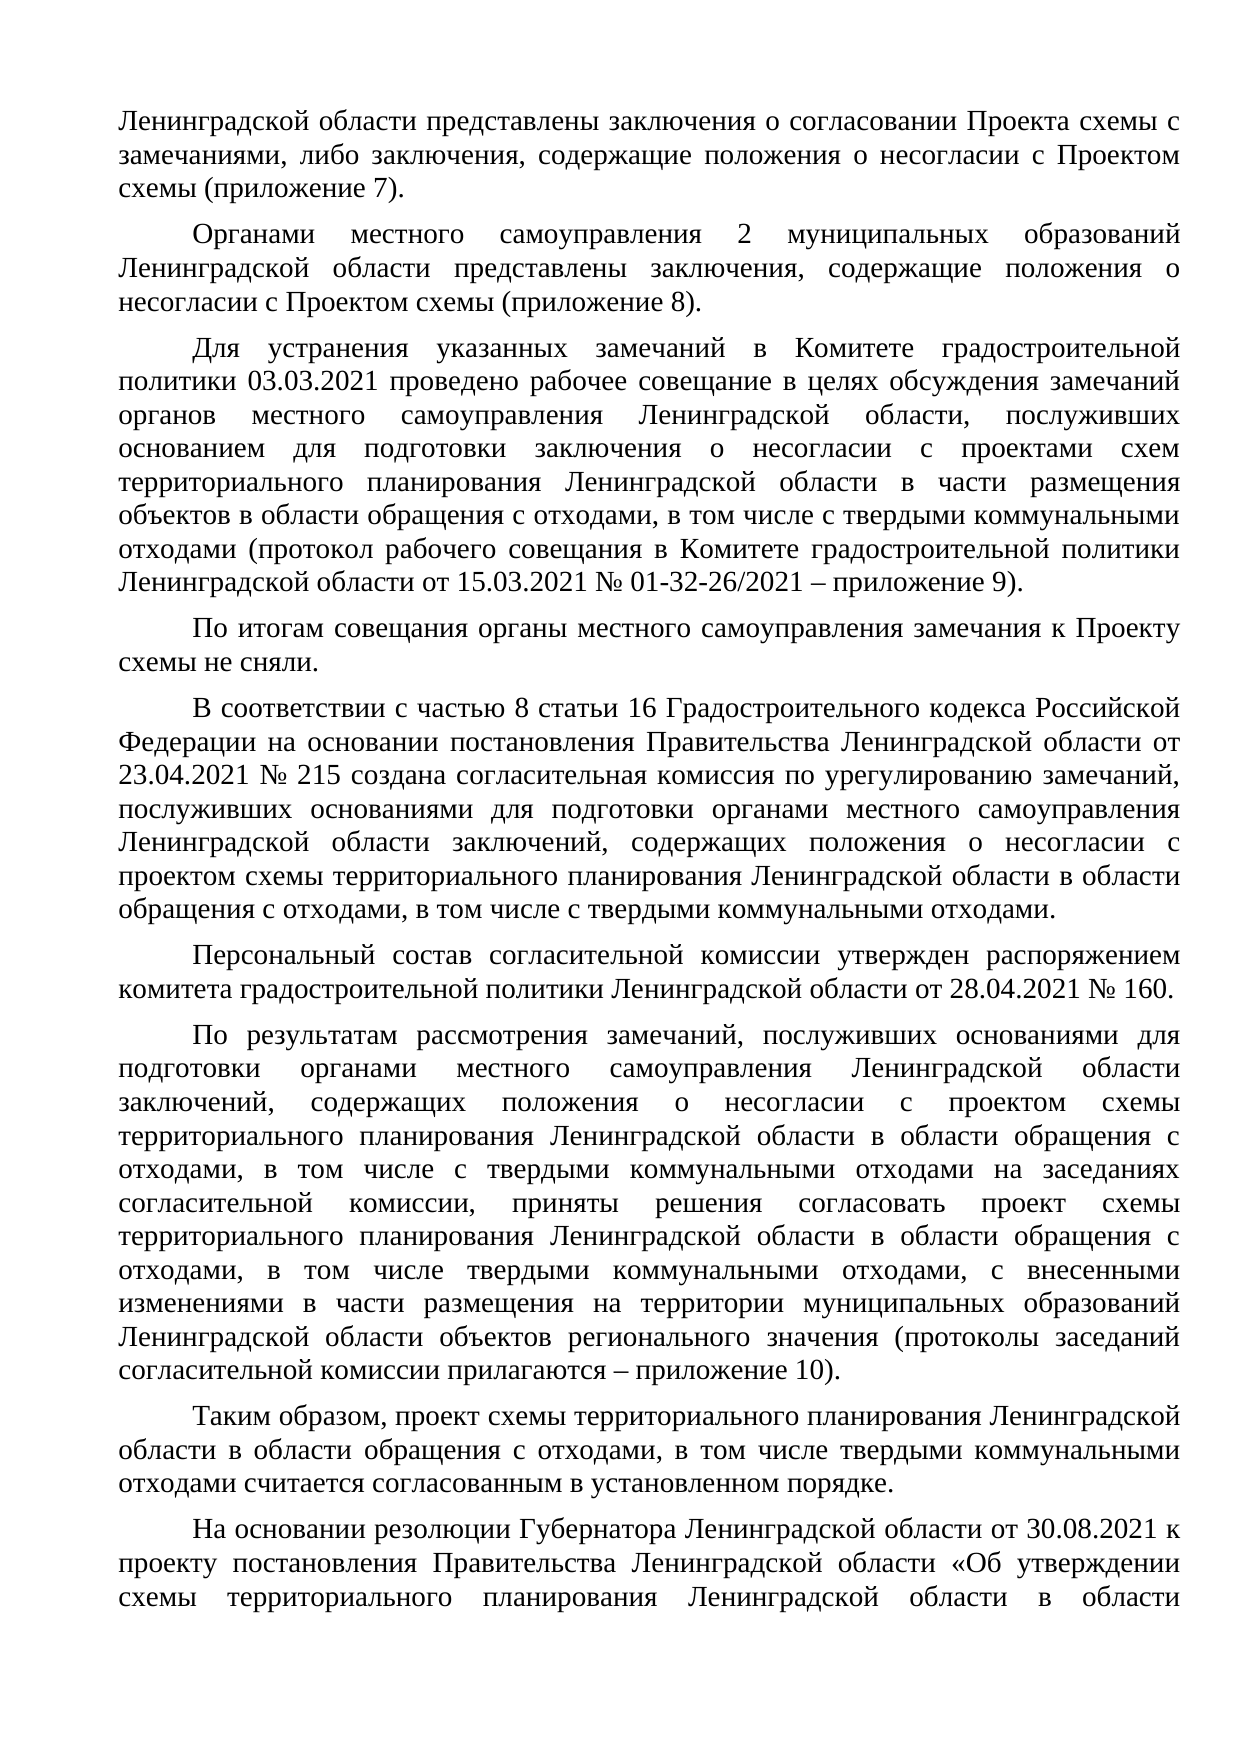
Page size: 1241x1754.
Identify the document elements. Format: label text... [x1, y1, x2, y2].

text По итогам совещания органы местного самоуправления замечания к Проекту схемы не сняли. [118, 611, 1181, 678]
text Персональный состав согласительной комиссии утвержден распоряжением комитета градостроительной политики Ленинградской области от 28.04.2021 № 160. [118, 937, 1181, 1004]
text В соответствии с частью 8 статьи 16 Градостроительного кодекса Российской Федерации на основании постановления Правительства Ленинградской области от 23.04.2021 № 215 создана согласительная комиссия по урегулированию замечаний, послуживших основаниями для подготовки органами местного самоуправления Ленинградской области заключений, содержащих положения о несогласии с проектом схемы территориального планирования Ленинградской области в области обращения с отходами, в том числе с твердыми коммунальными отходами. [118, 690, 1181, 925]
text Таким образом, проект схемы территориального планирования Ленинградской области в области обращения с отходами, в том числе твердыми коммунальными отходами считается согласованным в установленном порядке. [118, 1398, 1181, 1499]
text Органами местного самоуправления 2 муниципальных образований Ленинградской области представлены заключения, содержащие положения о несогласии с Проектом схемы (приложение 8). [118, 217, 1181, 317]
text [118, 103, 1181, 204]
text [118, 1512, 1181, 1612]
text Для устранения указанных замечаний в Комитете градостроительной политики 03.03.2021 проведено рабочее совещание в целях обсуждения замечаний органов местного самоуправления Ленинградской области, послуживших основанием для подготовки заключения о несогласии с проектами схем территориального планирования Ленинградской области в части размещения объектов в области обращения с отходами, в том числе с твердыми коммунальными отходами (протокол рабочего совещания в Комитете градостроительной политики Ленинградской области от 15.03.2021 № 01-32-26/2021 – приложение 9). [118, 330, 1181, 598]
text По результатам рассмотрения замечаний, послуживших основаниями для подготовки органами местного самоуправления Ленинградской области заключений, содержащих положения о несогласии с проектом схемы территориального планирования Ленинградской области в области обращения с отходами, в том числе с твердыми коммунальными отходами на заседаниях согласительной комиссии, приняты решения согласовать проект схемы территориального планирования Ленинградской области в области обращения с отходами, в том числе твердыми коммунальными отходами, с внесенными изменениями в части размещения на территории муниципальных образований Ленинградской области объектов регионального значения (протоколы заседаний согласительной комиссии прилагаются – приложение 10). [118, 1017, 1181, 1386]
